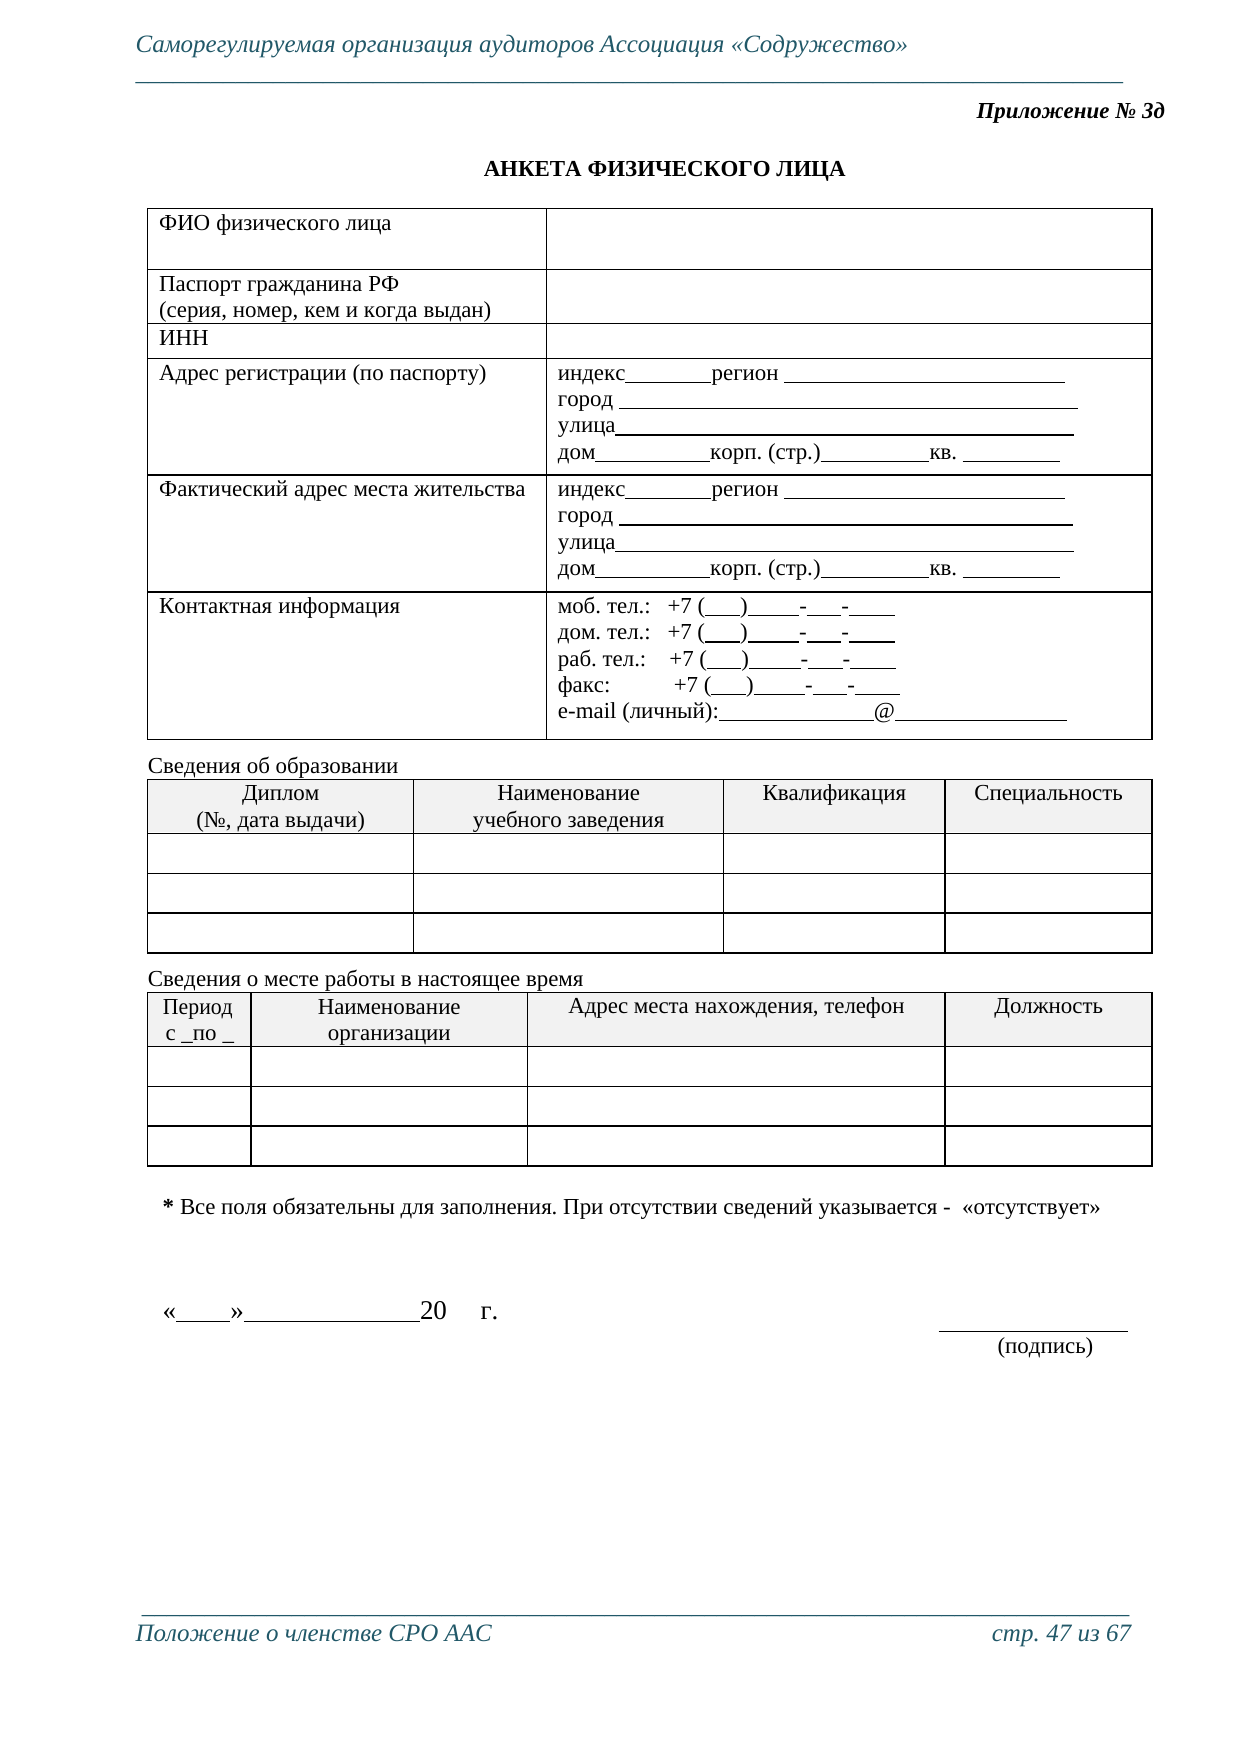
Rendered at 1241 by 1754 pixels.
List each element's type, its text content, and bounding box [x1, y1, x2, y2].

text АНКЕТА ФИЗИЧЕСКОГО ЛИЦА [483, 155, 1178, 181]
table_cell [252, 1087, 527, 1125]
table_header Адрес места нахождения, телефон [528, 993, 944, 1046]
table_cell [528, 1047, 944, 1086]
table_header Наименование организации [252, 993, 527, 1046]
table_header Специальность [946, 780, 1151, 832]
text Приложение № 3д [135, 98, 1167, 124]
table_cell [946, 874, 1151, 912]
table_cell [946, 1047, 1151, 1086]
text * Все поля обязательны для заполнения. При отсутствии сведений указывается - «отсутствует» [162, 1193, 1178, 1219]
table_cell [547, 324, 1151, 358]
table_cell ИНН [148, 324, 546, 358]
table_cell [148, 1047, 250, 1086]
table_header Период с _по _ [148, 993, 250, 1046]
table_cell индекс регион город улица дом корп. (стр.) кв. [547, 359, 1151, 474]
table_cell [148, 834, 413, 872]
table_cell Адрес регистрации (по паспорту) [148, 359, 546, 474]
table_cell [724, 874, 944, 912]
table_cell [148, 1127, 250, 1165]
text (подпись) [997, 1332, 1178, 1358]
table_cell [946, 1087, 1151, 1125]
table_header Наименование учебного заведения [414, 780, 723, 832]
table_cell [946, 1127, 1151, 1165]
table_cell [148, 914, 413, 952]
table_header Квалификация [724, 780, 944, 832]
text Сведения об образовании [148, 752, 1178, 779]
table_cell [724, 834, 944, 872]
table_cell [547, 270, 1151, 323]
table_cell Фактический адрес места жительства [148, 476, 546, 591]
table_cell Контактная информация [148, 593, 546, 739]
text « » 20 г. [162, 1294, 506, 1325]
table_header [547, 209, 1151, 269]
table_cell [252, 1047, 527, 1086]
table_cell [528, 1087, 944, 1125]
table_cell [252, 1127, 527, 1165]
table_cell [946, 914, 1151, 952]
table_header Диплом (№, дата выдачи) [148, 780, 413, 832]
table_cell [148, 1087, 250, 1125]
table_cell Паспорт гражданина РФ (серия, номер, кем и когда выдан) [148, 270, 546, 323]
table_cell [414, 914, 723, 952]
table_cell моб. тел.: +7 ( ) - - дом. тел.: +7 ( ) - - раб. тел.: +7 ( ) - - факс: +7 ( ) - - e-mail (личный): @ [547, 593, 1151, 739]
table_cell [724, 914, 944, 952]
table_cell индекс регион город улица дом корп. (стр.) кв. [547, 476, 1151, 591]
table_cell [148, 874, 413, 912]
table_cell [414, 834, 723, 872]
text Сведения о месте работы в настоящее время [148, 966, 1178, 992]
table_cell [414, 874, 723, 912]
table_header Должность [946, 993, 1151, 1046]
table_cell [528, 1127, 944, 1165]
table_header ФИО физического лица [148, 209, 546, 269]
table_cell [946, 834, 1151, 872]
